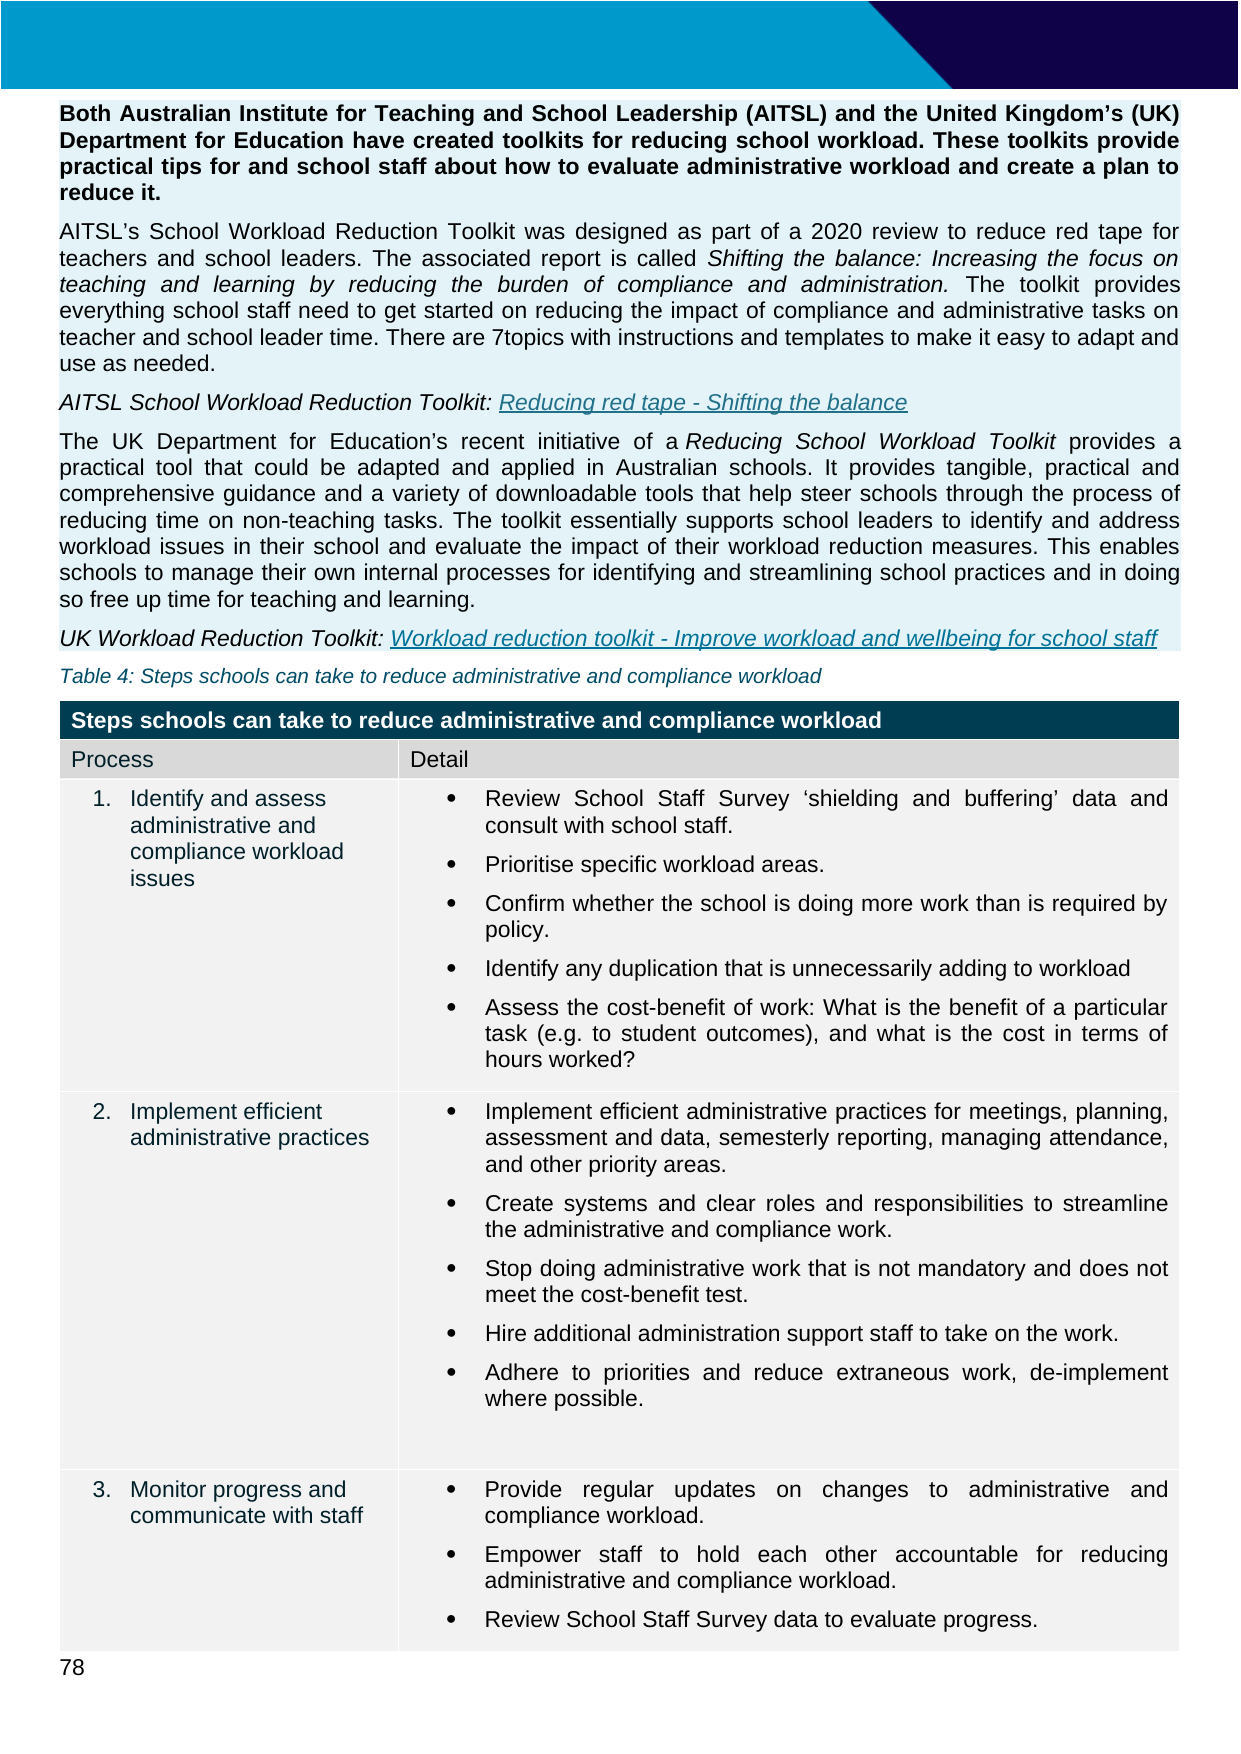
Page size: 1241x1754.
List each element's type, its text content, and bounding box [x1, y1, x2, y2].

text AITSL School Workload Reduction Toolkit: Reducing red tape - Shifting the balance [59, 389, 1181, 415]
table_cell Implement efficient administrative practices [60, 1092, 398, 1469]
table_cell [399, 1470, 1179, 1651]
text AITSL’s School Workload Reduction Toolkit was designed as part of a 2020 review to reduce red tape for teachers and school leaders. The associated report is called Shifting the balance: Increasing the focus on teaching and learning by reducing the burden of compliance and administration. The toolkit provides everything school staff need to get started on reducing the impact of compliance and administrative tasks on teacher and school leader time. There are 7topics with instructions and templates to make it easy to adapt and use as needed. [59, 218, 1181, 376]
table_cell Identify and assess administrative and compliance workload issues [60, 780, 398, 1091]
text UK Workload Reduction Toolkit: Workload reduction toolkit - Improve workload and wellbeing for school staff [59, 624, 1181, 651]
text Table 4: Steps schools can take to reduce administrative and compliance workload [59, 663, 1181, 687]
text Both Australian Institute for Teaching and School Leadership (AITSL) and the United Kingdom’s (UK) Department for Education have created toolkits for reducing school workload. These toolkits provide practical tips for and school staff about how to evaluate administrative workload and create a plan to reduce it. [59, 100, 1181, 206]
table_cell Process [60, 740, 398, 778]
table_header Steps schools can take to reduce administrative and compliance workload [60, 701, 1179, 739]
table_cell Implement efficient administrative practices for meetings, planning, assessment and data, semesterly reporting, managing attendance, and other priority areas. Create systems and clear roles and responsibilities to streamline the administrative and compliance work. Stop doing administrative work that is not mandatory and does not meet the cost-benefit test. Hire additional administration support staff to take on the work. Adhere to priorities and reduce extraneous work, de-implement where possible. [399, 1092, 1179, 1469]
table_cell Review School Staff Survey ‘shielding and buffering’ data and consult with school staff. Prioritise specific workload areas. Confirm whether the school is doing more work than is required by policy. Identify any duplication that is unnecessarily adding to workload Assess the cost-benefit of work: What is the benefit of a particular task (e.g. to student outcomes), and what is the cost in terms of hours worked? [399, 780, 1179, 1091]
text The UK Department for Education’s recent initiative of a Reducing School Workload Toolkit provides a practical tool that could be adapted and applied in Australian schools. It provides tangible, practical and comprehensive guidance and a variety of downloadable tools that help steer schools through the process of reducing time on non-teaching tasks. The toolkit essentially supports school leaders to identify and address workload issues in their school and evaluate the impact of their workload reduction measures. This enables schools to manage their own internal processes for identifying and streamlining school practices and in doing so free up time for teaching and learning. [59, 428, 1181, 612]
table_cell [60, 1470, 398, 1651]
table_cell Detail [399, 740, 1179, 778]
